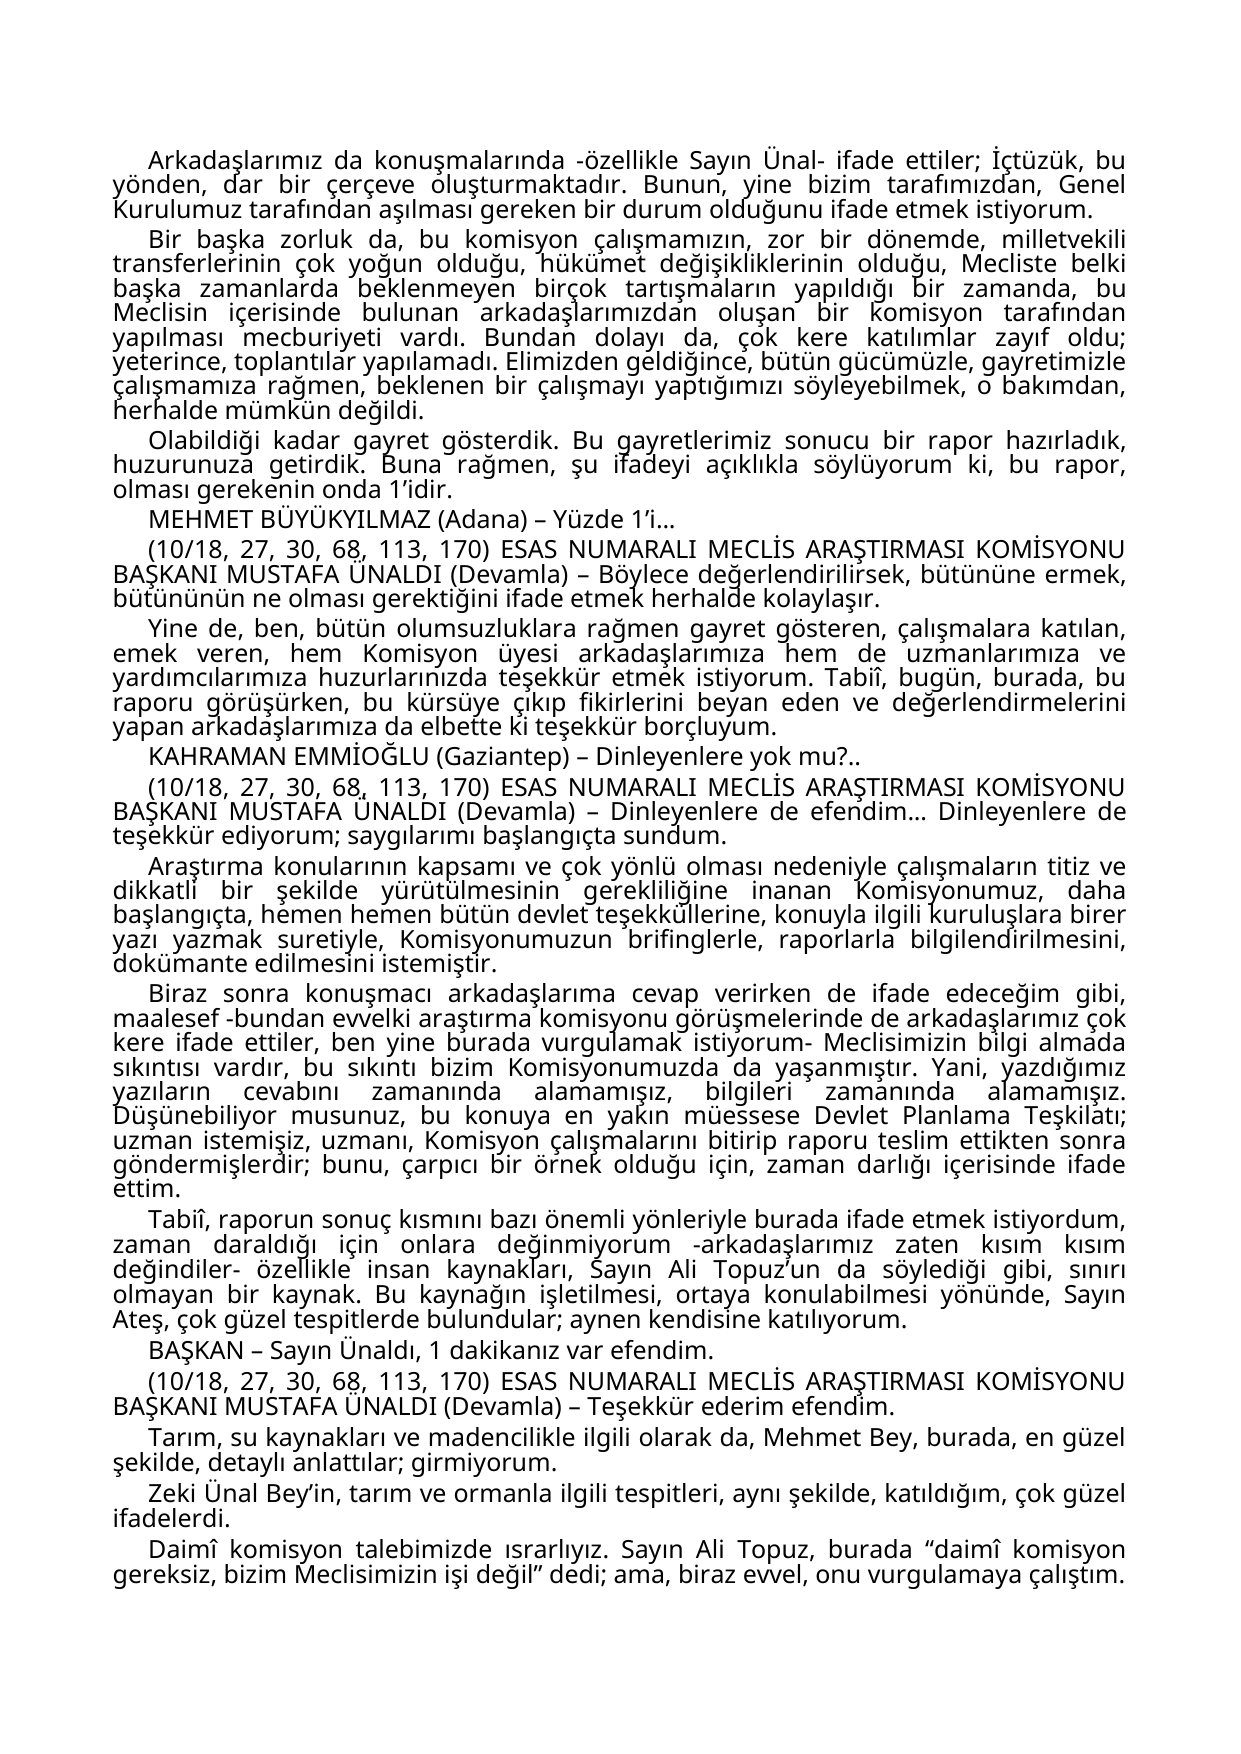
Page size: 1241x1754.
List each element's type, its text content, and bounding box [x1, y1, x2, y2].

text BAŞKAN – Sayın Ünaldı, 1 dakikanız var efendim. [112, 1340, 1128, 1365]
text Tarım, su kaynakları ve madencilikle ilgili olarak da, Mehmet Bey, burada, en güzel şekilde, detaylı anlattılar; girmiyorum. [112, 1427, 1128, 1477]
text Bir başka zorluk da, bu komisyon çalışmamızın, zor bir dönemde, milletvekili transferlerinin çok yoğun olduğu, hükümet değişikliklerinin olduğu, Mecliste belki başka zamanlarda beklenmeyen birçok tartışmaların yapıldığı bir zamanda, bu Meclisin içerisinde bulunan arkadaşlarımızdan oluşan bir komisyon tarafından yapılması mecburiyeti vardı. Bundan dolayı da, çok kere katılımlar zayıf oldu; yeterince, toplantılar yapılamadı. Elimizden geldiğince, bütün gücümüzle, gayretimizle çalışmamıza rağmen, beklenen bir çalışmayı yaptığımızı söyleyebilmek, o bakımdan, herhalde mümkün değildi. [112, 229, 1128, 424]
text Daimî komisyon talebimizde ısrarlıyız. Sayın Ali Topuz, burada “daimî komisyon gereksiz, bizim Meclisimizin işi değil” dedi; ama, biraz evvel, onu vurgulamaya çalıştım. [112, 1538, 1128, 1588]
text Biraz sonra konuşmacı arkadaşlarıma cevap verirken de ifade edeceğim gibi, maalesef -bundan evvelki araştırma komisyonu görüşmelerinde de arkadaşlarımız çok kere ifade ettiler, ben yine burada vurgulamak istiyorum- Meclisimizin bilgi almada sıkıntısı vardır, bu sıkıntı bizim Komisyonumuzda da yaşanmıştır. Yani, yazdığımız yazıların cevabını zamanında alamamışız, bilgileri zamanında alamamışız. Düşünebiliyor musunuz, bu konuya en yakın müessese Devlet Planlama Teşkilatı; uzman istemişiz, uzmanı, Komisyon çalışmalarını bitirip raporu teslim ettikten sonra göndermişlerdir; bunu, çarpıcı bir örnek olduğu için, zaman darlığı içerisinde ifade ettim. [112, 983, 1128, 1203]
text (10/18, 27, 30, 68, 113, 170) ESAS NUMARALI MECLİS ARAŞTIRMASI KOMİSYONU BAŞKANI MUSTAFA ÜNALDI (Devamla) – Böylece değerlendirilirsek, bütününe ermek, bütününün ne olması gerektiğini ifade etmek herhalde kolaylaşır. [112, 539, 1128, 612]
text (10/18, 27, 30, 68, 113, 170) ESAS NUMARALI MECLİS ARAŞTIRMASI KOMİSYONU BAŞKANI MUSTAFA ÜNALDI (Devamla) – Teşekkür ederim efendim. [112, 1371, 1128, 1421]
text Arkadaşlarımız da konuşmalarında -özellikle Sayın Ünal- ifade ettiler; İçtüzük, bu yönden, dar bir çerçeve oluşturmaktadır. Bunun, yine bizim tarafımızdan, Genel Kurulumuz tarafından aşılması gereken bir durum olduğunu ifade etmek istiyorum. [112, 150, 1128, 223]
text Olabildiği kadar gayret gösterdik. Bu gayretlerimiz sonucu bir rapor hazırladık, huzurunuza getirdik. Buna rağmen, şu ifadeyi açıklıkla söylüyorum ki, bu rapor, olması gerekenin onda 1’idir. [112, 430, 1128, 503]
text KAHRAMAN EMMİOĞLU (Gaziantep) – Dinleyenlere yok mu?.. [112, 746, 1128, 771]
text MEHMET BÜYÜKYILMAZ (Adana) – Yüzde 1’i... [112, 509, 1128, 533]
text (10/18, 27, 30, 68, 113, 170) ESAS NUMARALI MECLİS ARAŞTIRMASI KOMİSYONU BAŞKANI MUSTAFA ÜNALDI (Devamla) – Dinleyenlere de efendim... Dinleyenlere de teşekkür ediyorum; saygılarımı başlangıçta sundum. [112, 777, 1128, 850]
text Yine de, ben, bütün olumsuzluklara rağmen gayret gösteren, çalışmalara katılan, emek veren, hem Komisyon üyesi arkadaşlarımıza hem de uzmanlarımıza ve yardımcılarımıza huzurlarınızda teşekkür etmek istiyorum. Tabiî, bugün, burada, bu raporu görüşürken, bu kürsüye çıkıp fikirlerini beyan eden ve değerlendirmelerini yapan arkadaşlarımıza da elbette ki teşekkür borçluyum. [112, 618, 1128, 740]
text Araştırma konularının kapsamı ve çok yönlü olması nedeniyle çalışmaların titiz ve dikkatli bir şekilde yürütülmesinin gerekliliğine inanan Komisyonumuz, daha başlangıçta, hemen hemen bütün devlet teşekküllerine, konuyla ilgili kuruluşlara birer yazı yazmak suretiyle, Komisyonumuzun brifinglerle, raporlarla bilgilendirilmesini, dokümante edilmesini istemiştir. [112, 856, 1128, 977]
text Tabiî, raporun sonuç kısmını bazı önemli yönleriyle burada ifade etmek istiyordum, zaman daraldığı için onlara değinmiyorum -arkadaşlarımız zaten kısım kısım değindiler- özellikle insan kaynakları, Sayın Ali Topuz’un da söylediği gibi, sınırı olmayan bir kaynak. Bu kaynağın işletilmesi, ortaya konulabilmesi yönünde, Sayın Ateş, çok güzel tespitlerde bulundular; aynen kendisine katılıyorum. [112, 1209, 1128, 1334]
text Zeki Ünal Bey’in, tarım ve ormanla ilgili tespitleri, aynı şekilde, katıldığım, çok güzel ifadelerdi. [112, 1482, 1128, 1532]
